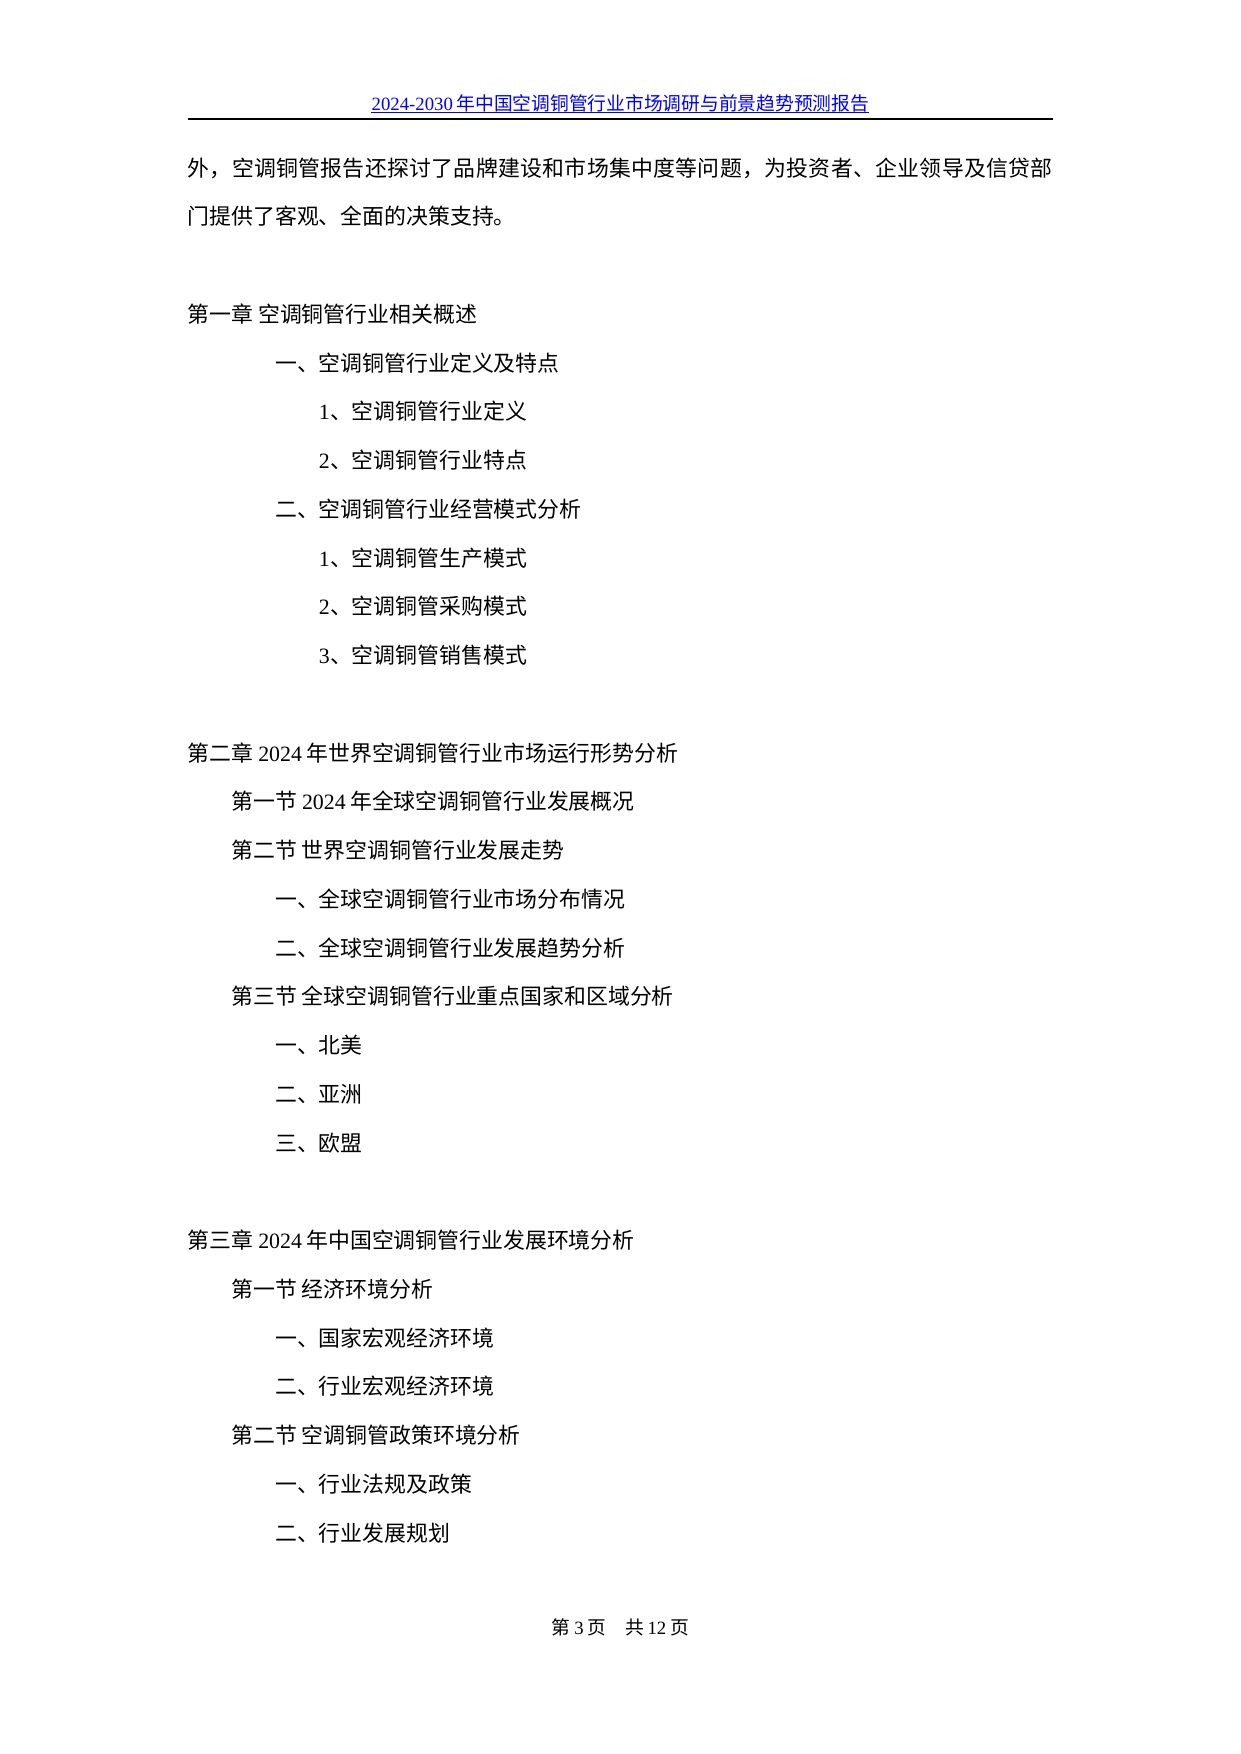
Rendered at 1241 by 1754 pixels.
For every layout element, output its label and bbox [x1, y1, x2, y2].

text [187, 150, 1053, 1548]
